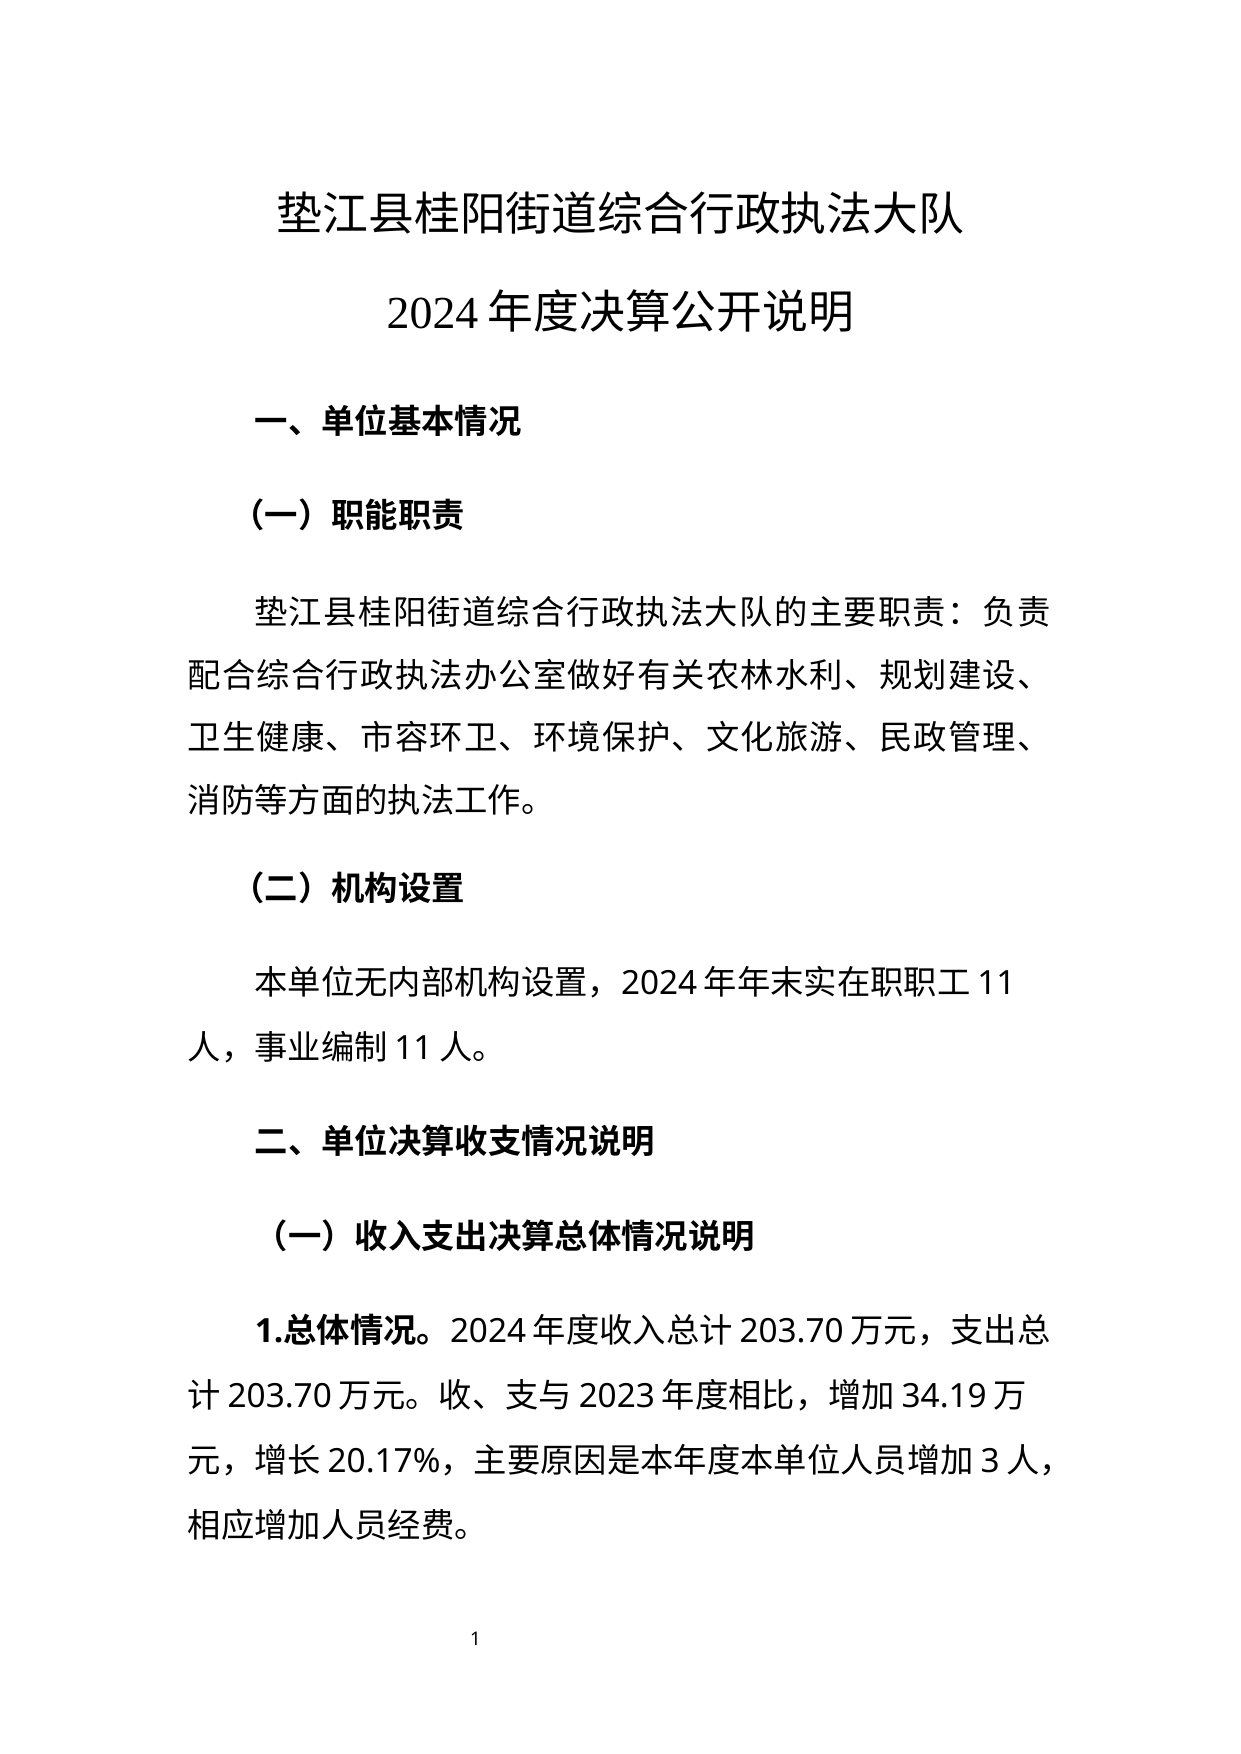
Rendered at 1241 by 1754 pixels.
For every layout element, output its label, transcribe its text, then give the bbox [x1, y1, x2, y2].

text 本单位无内部机构设置，2024年年末实在职职工11人，事业编制11人。 [187, 948, 1053, 1078]
text 二、单位决算收支情况说明 [187, 1107, 1053, 1172]
text 1.总体情况。2024年度收入总计203.70万元，支出总计203.70万元。收、支与2023年度相比，增加34.19万元，增长20.17%，主要原因是本年度本单位人员增加3人，相应增加人员经费。 [187, 1295, 1053, 1555]
text 垫江县桂阳街道综合行政执法大队 [187, 162, 1053, 259]
text 一、单位基本情况 [187, 386, 1053, 451]
text （一）收入支出决算总体情况说明 [187, 1201, 1053, 1266]
text （二）机构设置 [187, 854, 1053, 919]
text （一）职能职责 [187, 480, 1053, 545]
text 垫江县桂阳街道综合行政执法大队的主要职责：负责配合综合行政执法办公室做好有关农林水利、规划建设、卫生健康、市容环卫、环境保护、文化旅游、民政管理、消防等方面的执法工作。 [187, 574, 1053, 824]
text 2024年度决算公开说明 [187, 259, 1053, 357]
